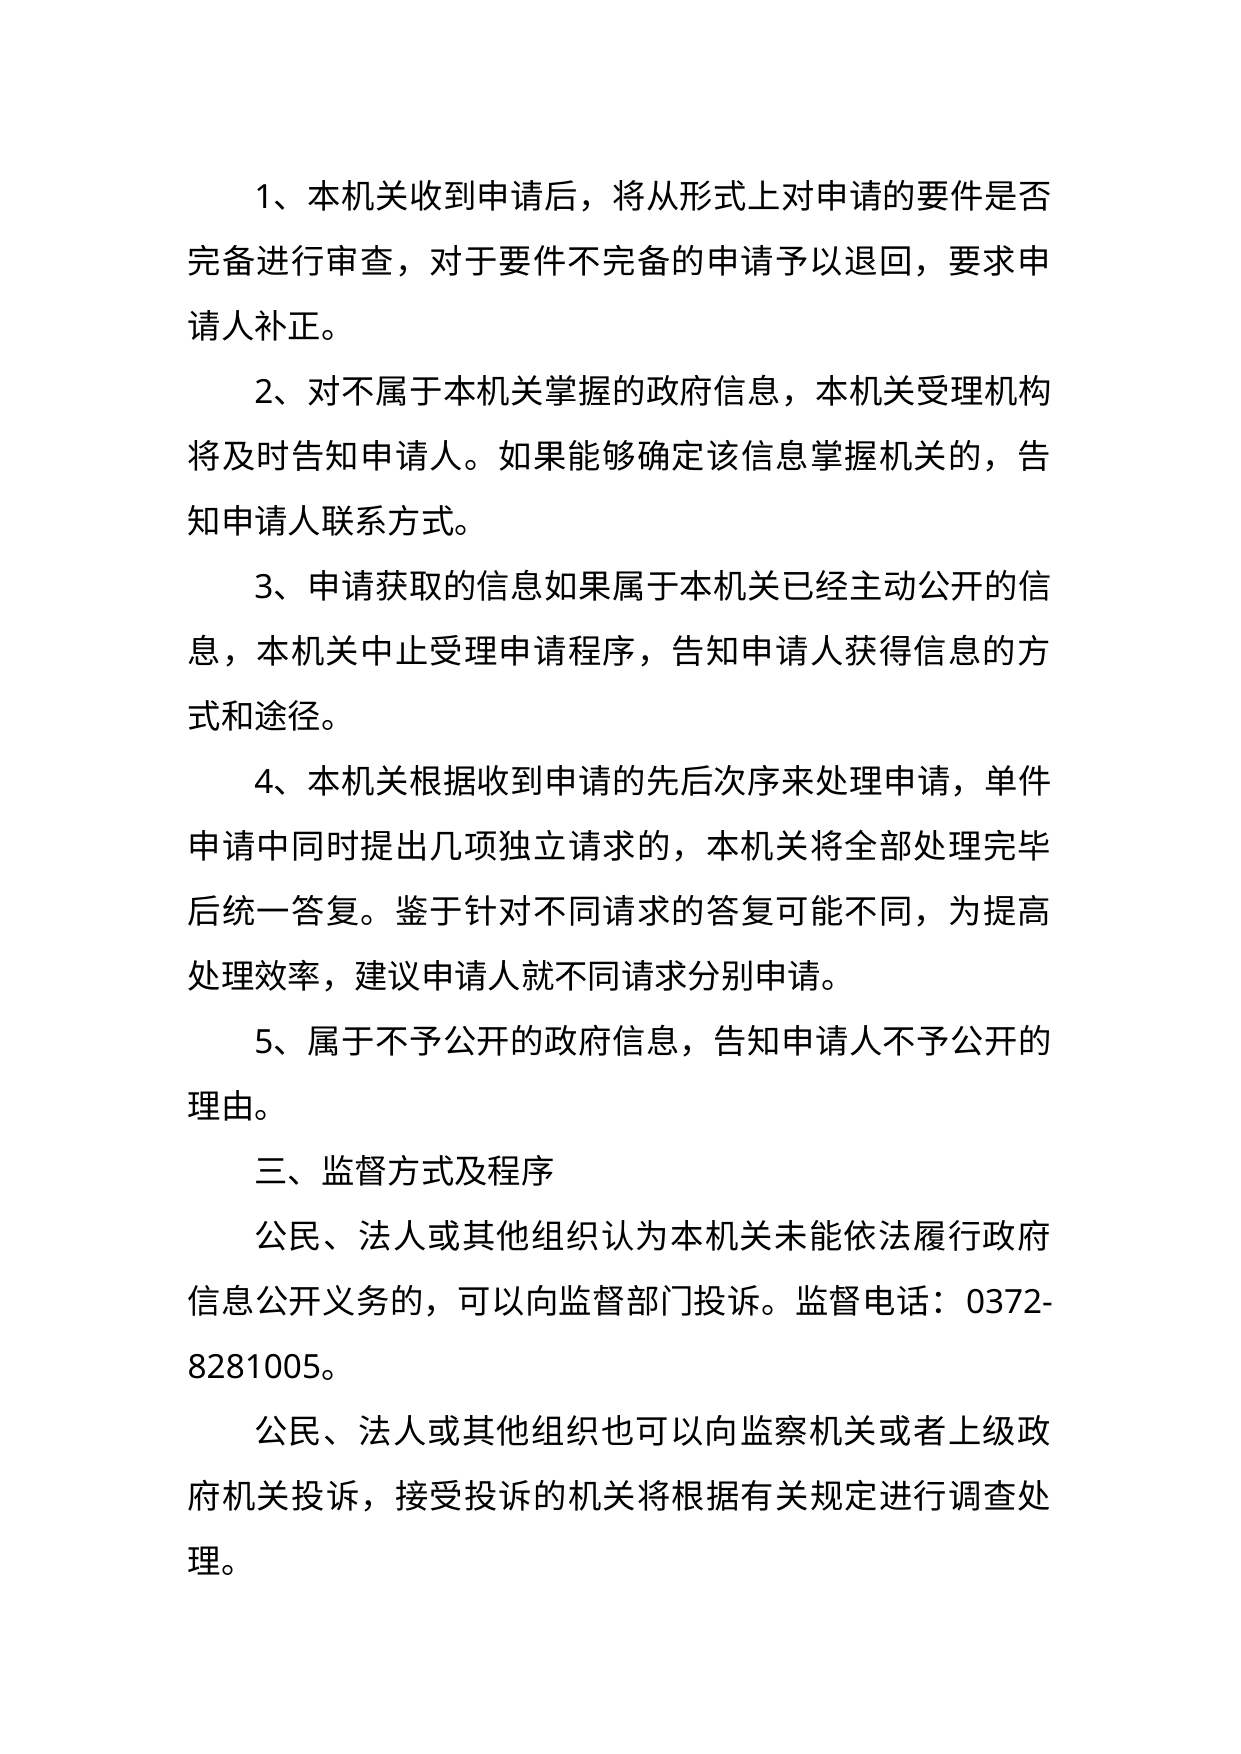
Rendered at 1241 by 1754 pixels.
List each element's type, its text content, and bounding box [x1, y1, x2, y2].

text 5、属于不予公开的政府信息，告知申请人不予公开的理由。 [187, 1007, 1053, 1137]
text 1、本机关收到申请后，将从形式上对申请的要件是否完备进行审查，对于要件不完备的申请予以退回，要求申请人补正。 [187, 162, 1053, 357]
text 公民、法人或其他组织也可以向监察机关或者上级政府机关投诉，接受投诉的机关将根据有关规定进行调查处理。 [187, 1397, 1053, 1592]
text 公民、法人或其他组织认为本机关未能依法履行政府信息公开义务的，可以向监督部门投诉。监督电话：0372-8281005。 [187, 1202, 1053, 1397]
text 4、本机关根据收到申请的先后次序来处理申请，单件申请中同时提出几项独立请求的，本机关将全部处理完毕后统一答复。鉴于针对不同请求的答复可能不同，为提高处理效率，建议申请人就不同请求分别申请。 [187, 747, 1053, 1007]
text 2、对不属于本机关掌握的政府信息，本机关受理机构将及时告知申请人。如果能够确定该信息掌握机关的，告知申请人联系方式。 [187, 357, 1053, 552]
text 3、申请获取的信息如果属于本机关已经主动公开的信息，本机关中止受理申请程序，告知申请人获得信息的方式和途径。 [187, 552, 1053, 747]
text 三、监督方式及程序 [187, 1137, 1053, 1202]
